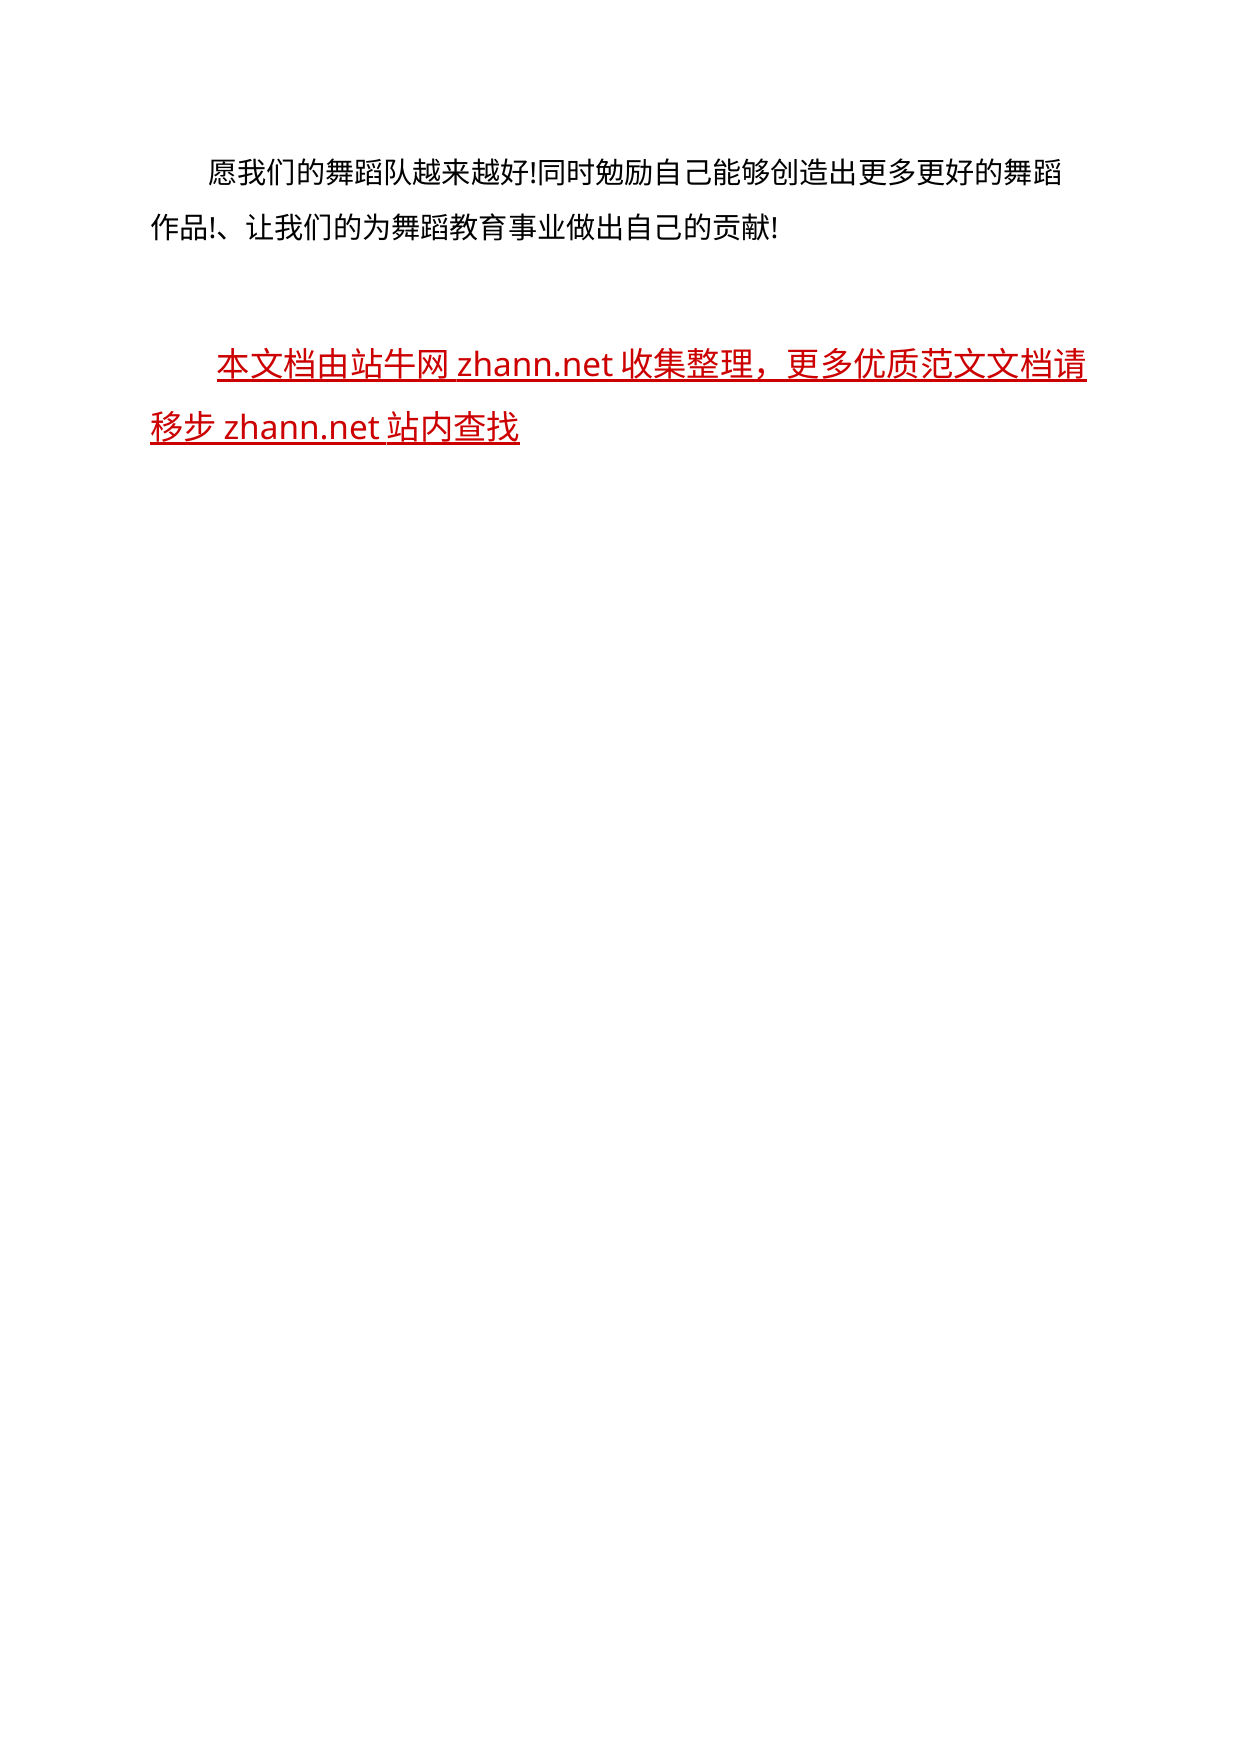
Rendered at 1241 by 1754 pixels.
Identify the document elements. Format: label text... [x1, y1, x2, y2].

text 愿我们的舞蹈队越来越好!同时勉励自己能够创造出更多更好的舞蹈作品!、让我们的为舞蹈教育事业做出自己的贡献! [150, 150, 1090, 247]
text 本文档由站牛网zhann.net收集整理，更多优质范文文档请移步zhann.net站内查找 [150, 338, 1090, 449]
